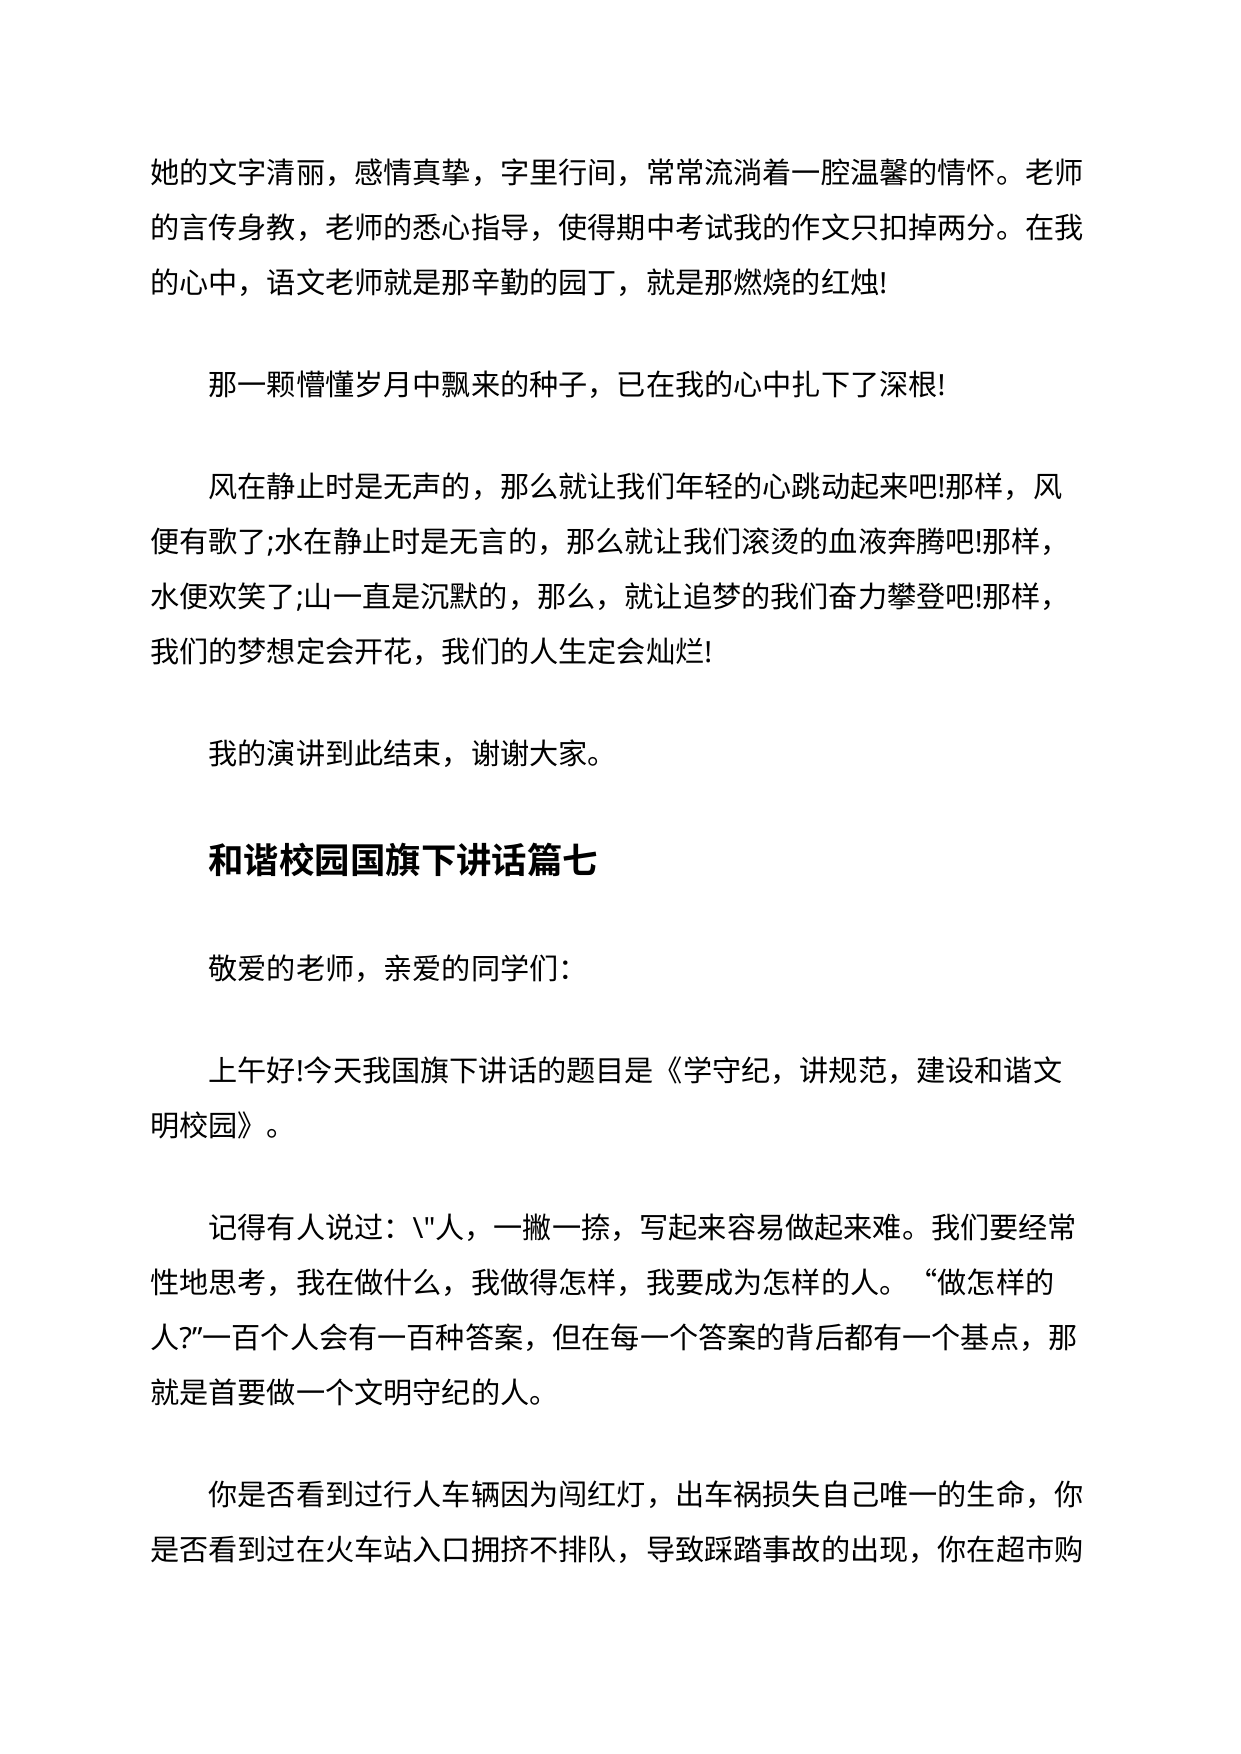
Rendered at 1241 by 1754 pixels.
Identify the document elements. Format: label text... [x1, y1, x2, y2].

text 和谐校园国旗下讲话篇七 [150, 832, 1090, 884]
text 我的演讲到此结束，谢谢大家。 [150, 731, 1090, 773]
text 敬爱的老师，亲爱的同学们： [150, 946, 1090, 988]
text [150, 150, 1090, 302]
text 记得有人说过：\"人，一撇一捺，写起来容易做起来难。我们要经常性地思考，我在做什么，我做得怎样，我要成为怎样的人。“做怎样的人?”一百个人会有一百种答案，但在每一个答案的背后都有一个基点，那就是首要做一个文明守纪的人。 [150, 1204, 1090, 1412]
text 那一颗懵懂岁月中飘来的种子，已在我的心中扎下了深根! [150, 362, 1090, 404]
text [150, 1471, 1090, 1568]
text 上午好!今天我国旗下讲话的题目是《学守纪，讲规范，建设和谐文明校园》。 [150, 1048, 1090, 1145]
text 风在静止时是无声的，那么就让我们年轻的心跳动起来吧!那样，风便有歌了;水在静止时是无言的，那么就让我们滚烫的血液奔腾吧!那样，水便欢笑了;山一直是沉默的，那么，就让追梦的我们奋力攀登吧!那样，我们的梦想定会开花，我们的人生定会灿烂! [150, 464, 1090, 671]
